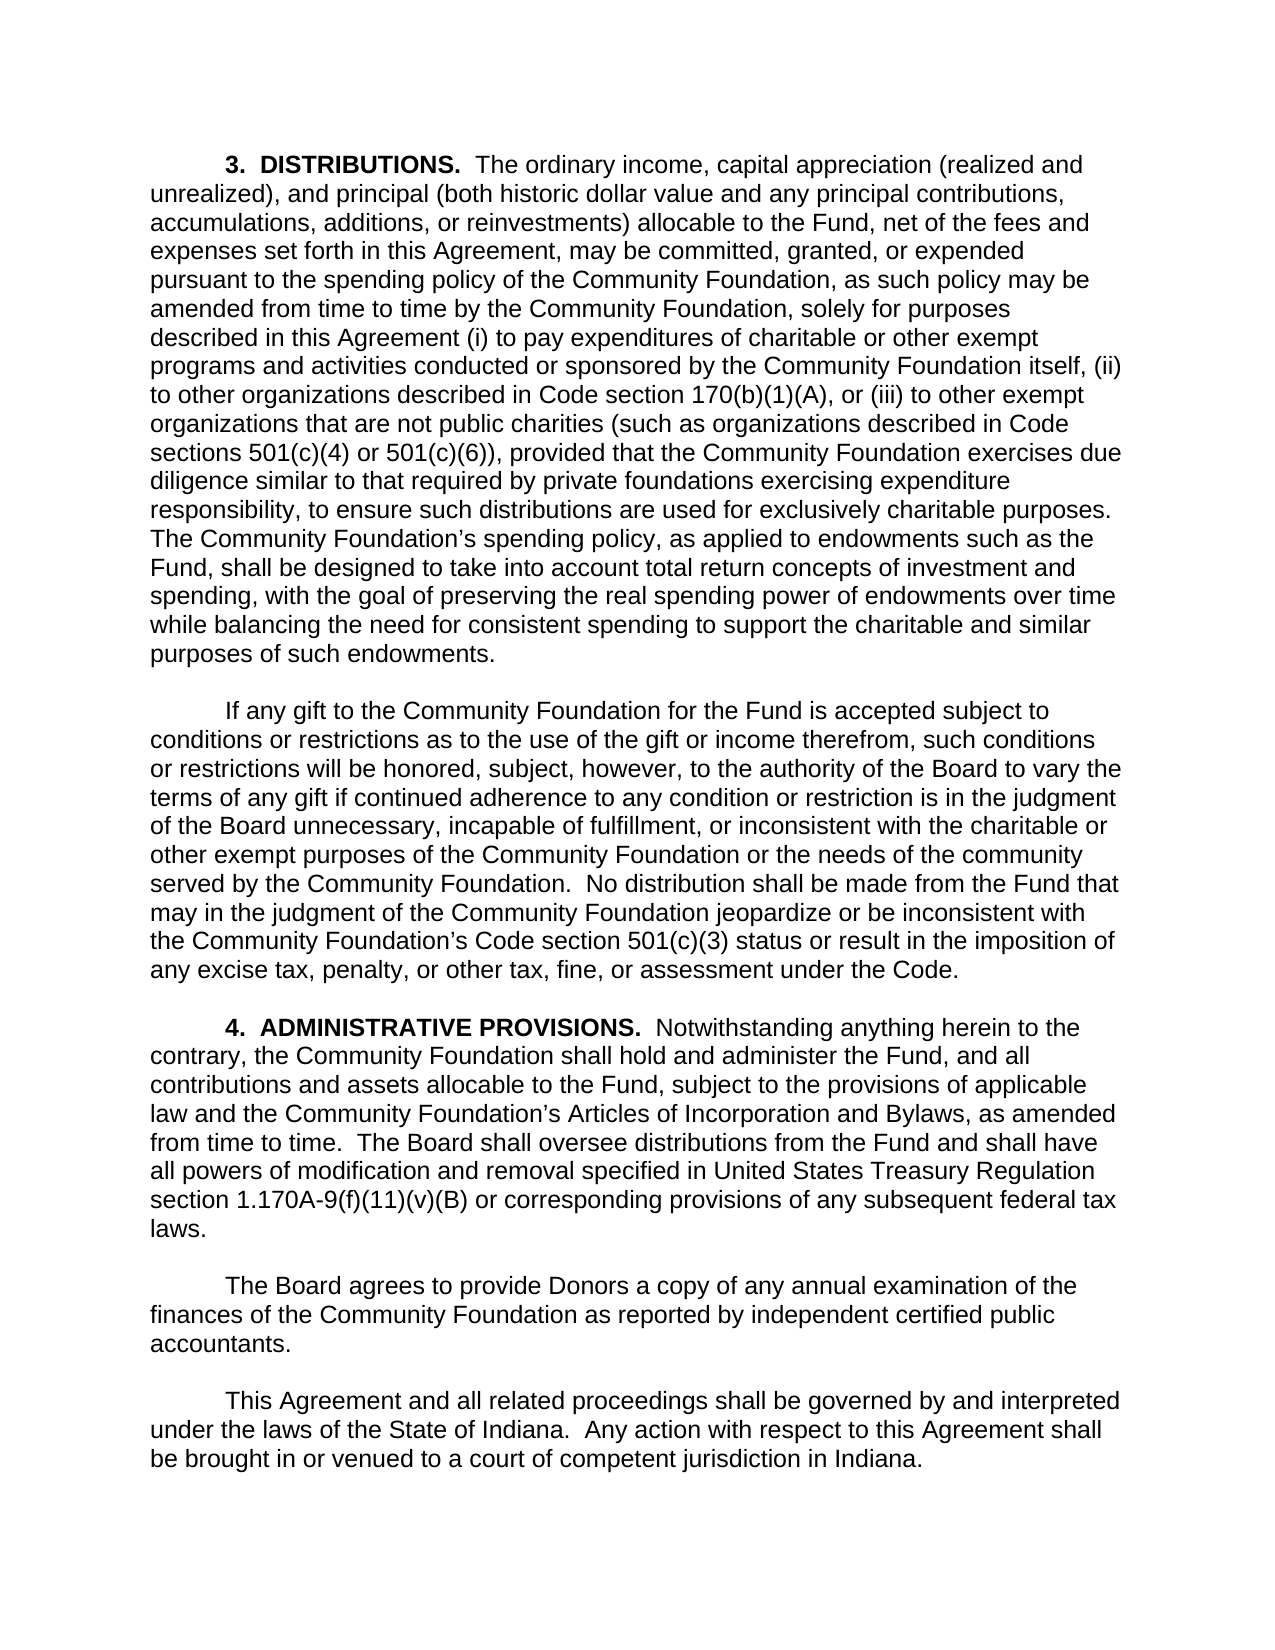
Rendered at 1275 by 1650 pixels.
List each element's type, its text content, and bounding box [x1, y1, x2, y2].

text 3. DISTRIBUTIONS. The ordinary income, capital appreciation (realized and unrealized), and principal (both historic dollar value and any principal contributions, accumulations, additions, or reinvestments) allocable to the Fund, net of the fees and expenses set forth in this Agreement, may be committed, granted, or expended pursuant to the spending policy of the Community Foundation, as such policy may be amended from time to time by the Community Foundation, solely for purposes described in this Agreement (i) to pay expenditures of charitable or other exempt programs and activities conducted or sponsored by the Community Foundation itself, (ii) to other organizations described in Code section 170(b)(1)(A), or (iii) to other exempt organizations that are not public charities (such as organizations described in Code sections 501(c)(4) or 501(c)(6)), provided that the Community Foundation exercises due diligence similar to that required by private foundations exercising expenditure responsibility, to ensure such distributions are used for exclusively charitable purposes. The Community Foundation’s spending policy, as applied to endowments such as the Fund, shall be designed to take into account total return concepts of investment and spending, with the goal of preserving the real spending power of endowments over time while balancing the need for consistent spending to support the charitable and similar purposes of such endowments. [150, 150, 1125, 667]
text The Board agrees to provide Donors a copy of any annual examination of the finances of the Community Foundation as reported by independent certified public accountants. [150, 1271, 1125, 1357]
text 4. ADMINISTRATIVE PROVISIONS. Notwithstanding anything herein to the contrary, the Community Foundation shall hold and administer the Fund, and all contributions and assets allocable to the Fund, subject to the provisions of applicable law and the Community Foundation’s Articles of Incorporation and Bylaws, as amended from time to time. The Board shall oversee distributions from the Fund and shall have all powers of modification and removal specified in United States Treasury Regulation section 1.170A-9(f)(11)(v)(B) or corresponding provisions of any subsequent federal tax laws. [150, 1012, 1125, 1242]
text This Agreement and all related proceedings shall be governed by and interpreted under the laws of the State of Indiana. Any action with respect to this Agreement shall be brought in or venued to a court of competent jurisdiction in Indiana. [150, 1386, 1125, 1472]
text If any gift to the Community Foundation for the Fund is accepted subject to conditions or restrictions as to the use of the gift or income therefrom, such conditions or restrictions will be honored, subject, however, to the authority of the Board to vary the terms of any gift if continued adherence to any condition or restriction is in the judgment of the Board unnecessary, incapable of fulfillment, or inconsistent with the charitable or other exempt purposes of the Community Foundation or the needs of the community served by the Community Foundation. No distribution shall be made from the Fund that may in the judgment of the Community Foundation jeopardize or be inconsistent with the Community Foundation’s Code section 501(c)(3) status or result in the imposition of any excise tax, penalty, or other tax, fine, or assessment under the Code. [150, 696, 1125, 984]
